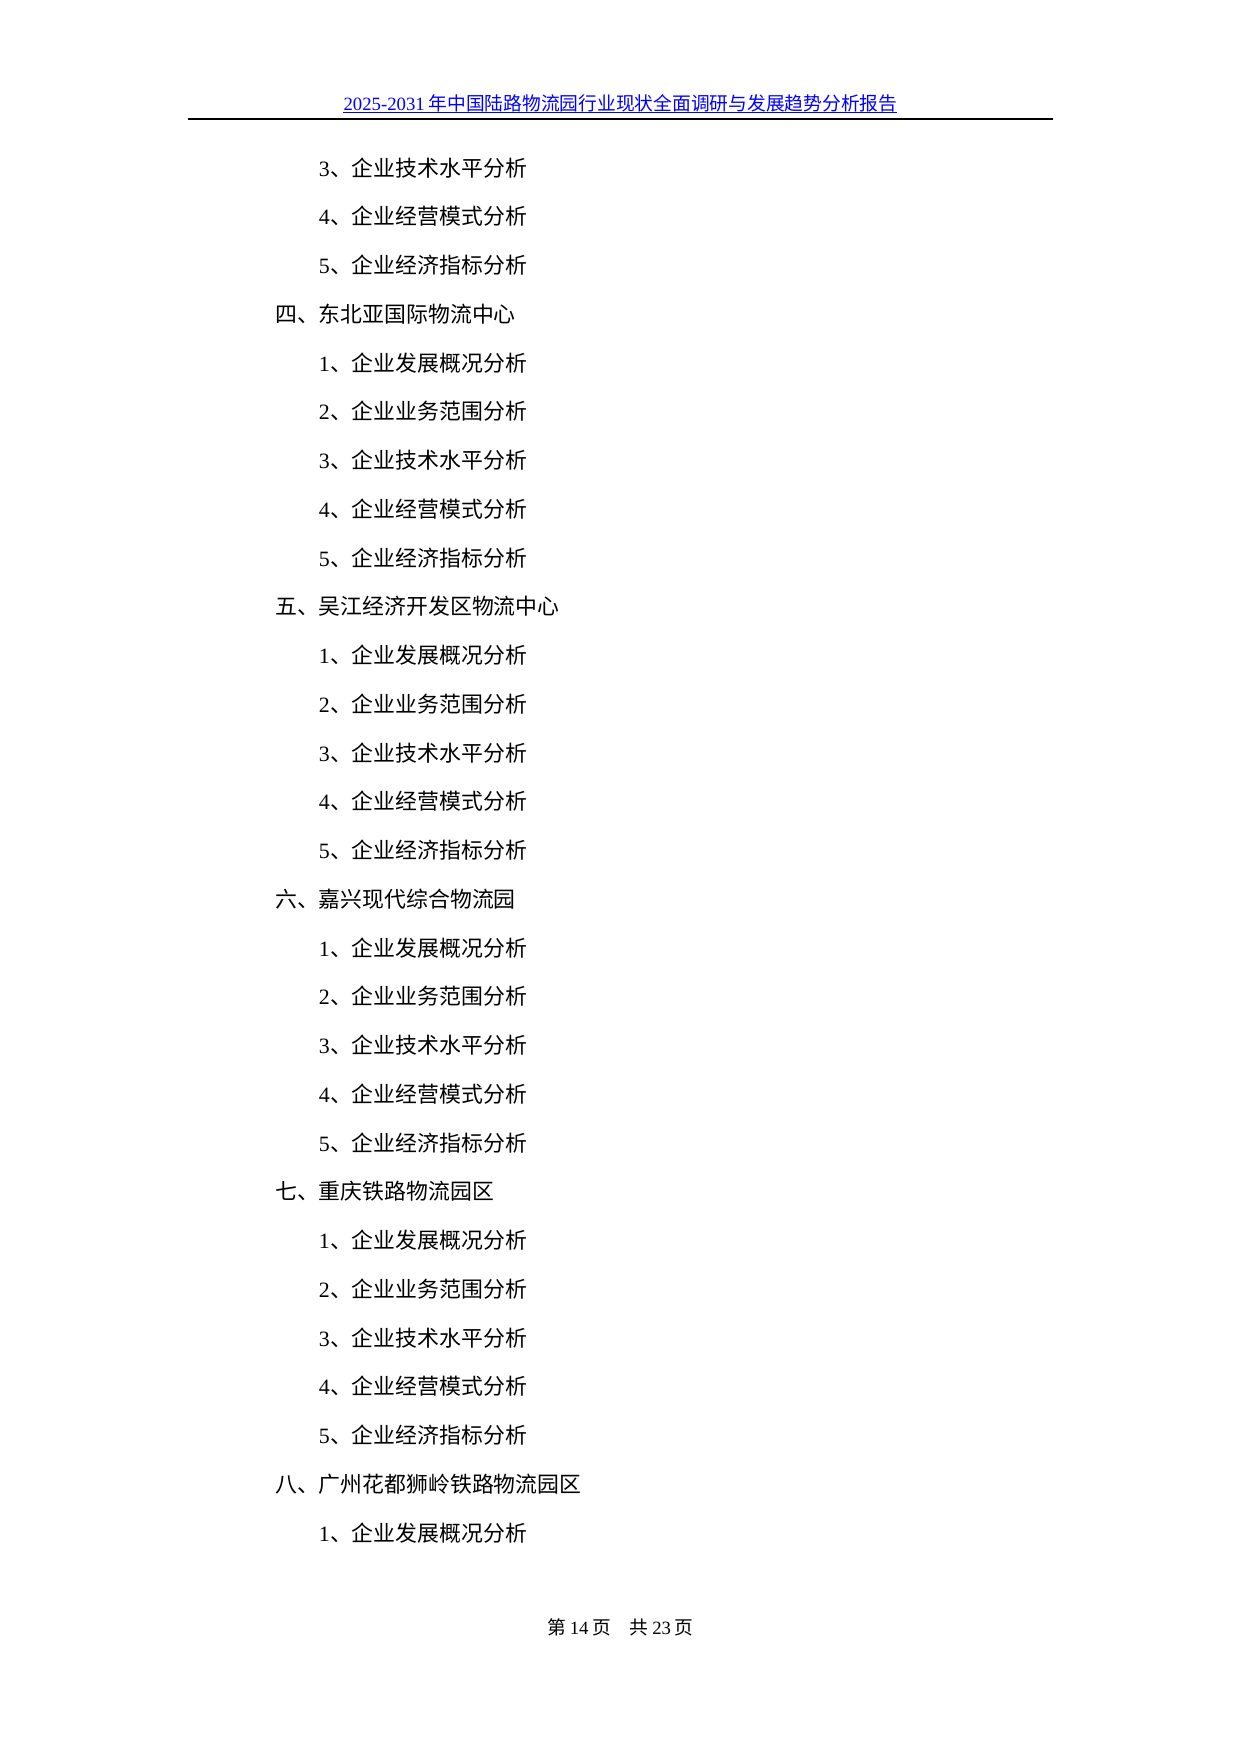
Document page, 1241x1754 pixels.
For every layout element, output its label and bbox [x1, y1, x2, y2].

text [187, 150, 1053, 1548]
